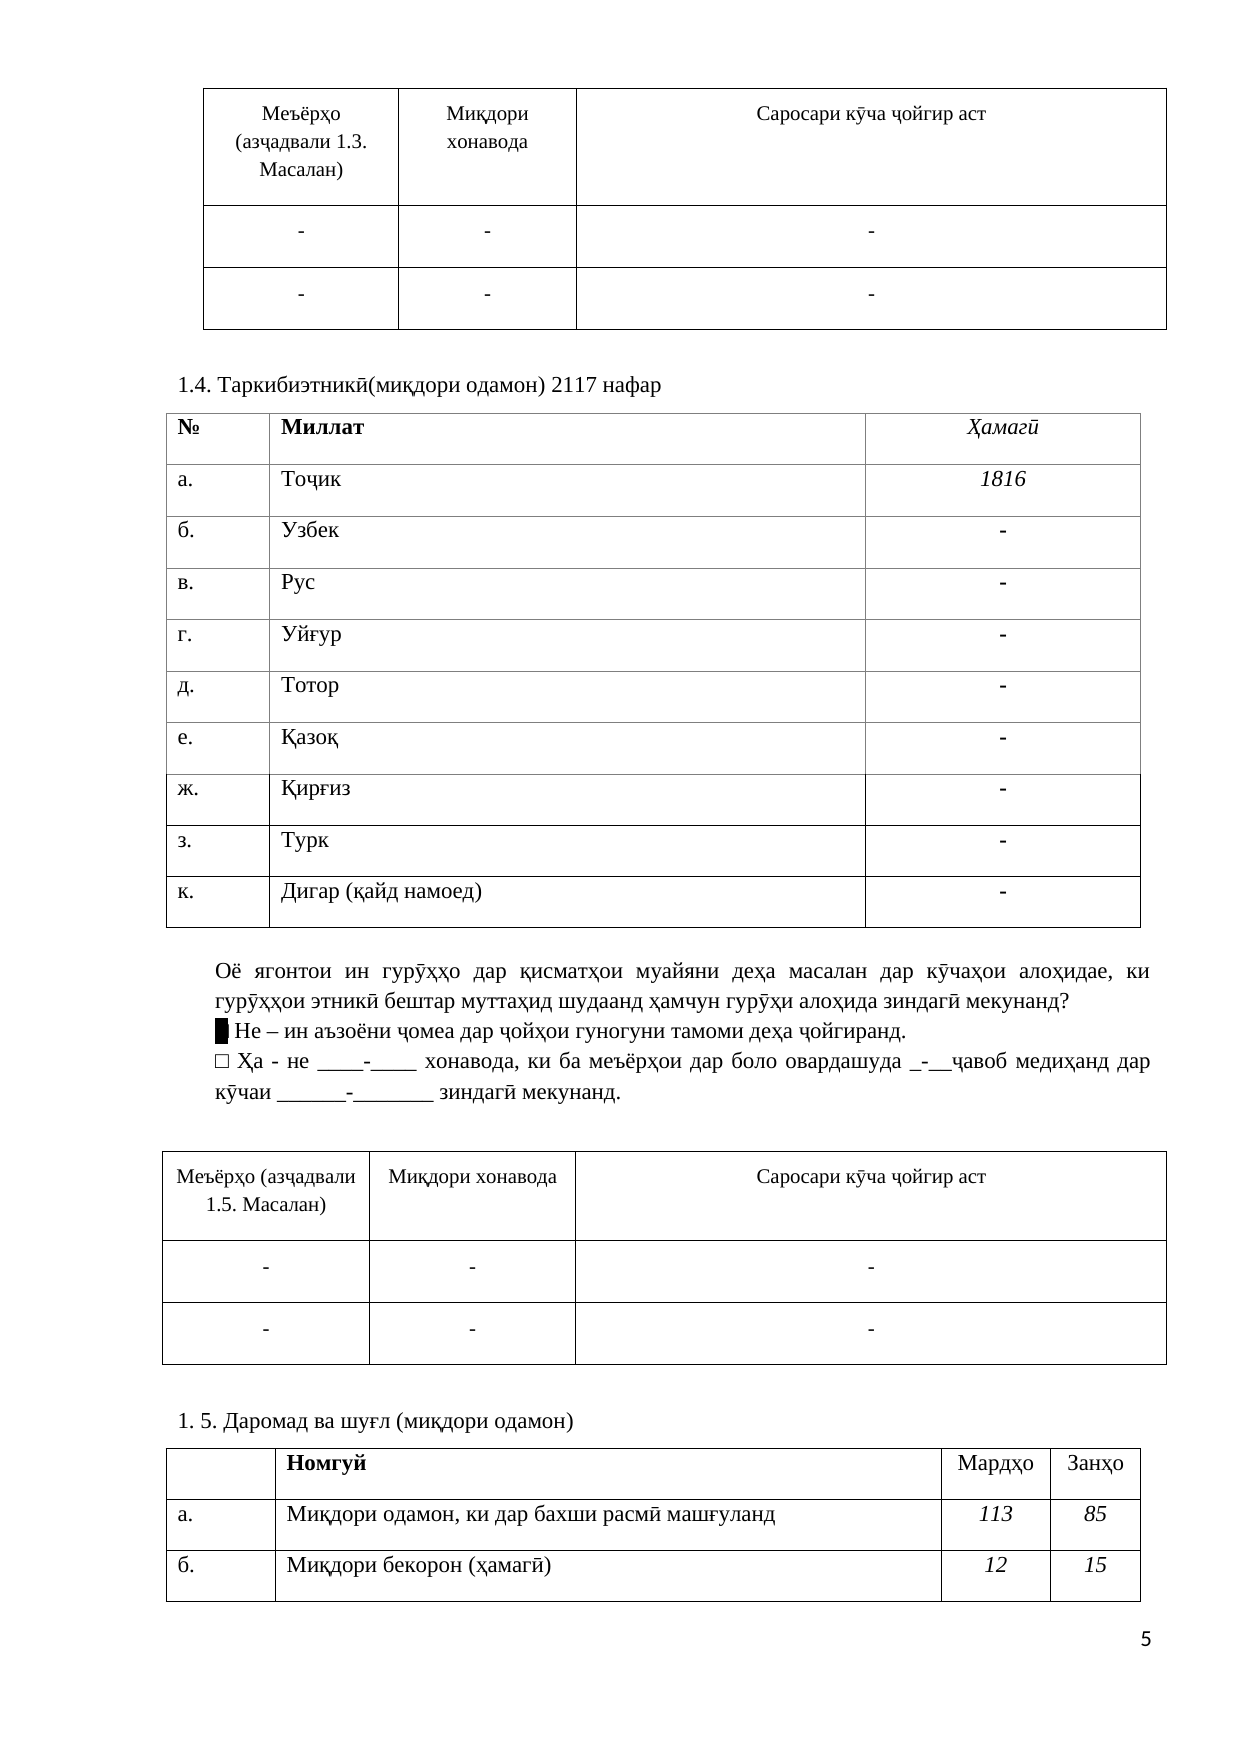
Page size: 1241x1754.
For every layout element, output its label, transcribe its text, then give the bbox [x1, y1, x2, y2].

table_header [167, 1449, 275, 1499]
text Оё ягонтои ин гурӯҳҳо дар қисматҳои муайяни деҳа масалан дар кӯчаҳои алоҳидае, ки гурӯҳҳои этникӣ бештар муттаҳид шудаанд ҳамчун гурӯҳи алоҳида зиндагӣ мекунанд? [215, 957, 1152, 1013]
table_header Миқдори хонавода [370, 1152, 575, 1240]
table_cell - [163, 1241, 369, 1302]
table_cell Дигар (қайд намоед) [270, 877, 865, 927]
table_cell - [866, 569, 1140, 619]
table_header Саросари кӯча ҷойгир аст [577, 89, 1166, 205]
table_cell Миқдори бекорон (ҳамагӣ) [276, 1551, 941, 1601]
table_header Саросари кӯча ҷойгир аст [576, 1152, 1166, 1240]
table_cell - [866, 877, 1140, 927]
table_cell 85 [1051, 1500, 1140, 1550]
table_cell - [866, 620, 1140, 671]
text □ Ҳа - не ____-____ хонавода, ки ба меъёрҳои дар боло овардашуда _-__ҷавоб медиҳанд дар кӯчаи ______-_______ зиндагӣ мекунанд. [215, 1048, 1152, 1104]
table_cell 1816 [866, 465, 1140, 516]
table_cell - [577, 206, 1166, 267]
table_cell 15 [1051, 1551, 1140, 1601]
table_cell - [370, 1303, 575, 1364]
table_header Меъёрҳо (азҷадвали 1.5. Масалан) [163, 1152, 369, 1240]
table_cell Тоҷик [270, 465, 865, 516]
table_cell [167, 1500, 275, 1550]
table_cell - [866, 723, 1140, 774]
table_cell - [577, 268, 1166, 329]
table_header Номгуй [276, 1449, 941, 1499]
table_cell б. [167, 1551, 275, 1601]
table_cell Миқдори одамон, ки дар бахши расмӣ машғуланд [276, 1500, 941, 1550]
text 1.4. Таркибиэтникӣ(миқдори одамон) 2117 нафар [177, 371, 1152, 398]
table_cell Уйғур [270, 620, 865, 671]
table_cell д. [167, 672, 269, 722]
table_cell б. [167, 517, 269, 567]
table_header Ҳамагӣ [866, 414, 1140, 464]
table_cell 113 [942, 1500, 1050, 1550]
table_header Меъёрҳо (азҷадвали 1.3. Масалан) [204, 89, 398, 205]
table_header Миллат [270, 414, 865, 464]
table_cell Tурк [270, 826, 865, 876]
table_cell Тотор [270, 672, 865, 722]
table_cell - [866, 672, 1140, 722]
table_header № [167, 414, 269, 464]
table_cell - [163, 1303, 369, 1364]
table_header Миқдори хонавода [399, 89, 576, 205]
table_cell - [576, 1303, 1166, 1364]
table_cell - [866, 775, 1140, 825]
table_cell - [204, 268, 398, 329]
table_cell - [399, 206, 576, 267]
table_cell - [866, 826, 1140, 876]
table_cell - [370, 1241, 575, 1302]
table_cell Рус [270, 569, 865, 619]
table_cell - [204, 206, 398, 267]
table_cell Қазоқ [270, 723, 865, 774]
table_header Мардҳо [942, 1449, 1050, 1499]
table_cell [167, 465, 269, 516]
table_cell Узбек [270, 517, 865, 567]
table_cell Қирғиз [270, 775, 865, 825]
table_cell - [576, 1241, 1166, 1302]
table_cell з. [167, 826, 269, 876]
table_header Занҳо [1051, 1449, 1140, 1499]
table_cell - [866, 517, 1140, 567]
table_cell г. [167, 620, 269, 671]
table_cell - [399, 268, 576, 329]
table_cell е. [167, 723, 269, 774]
table_cell ж. [167, 775, 269, 825]
table_cell к. [167, 877, 269, 927]
table_cell 12 [942, 1551, 1050, 1601]
table_cell в. [167, 569, 269, 619]
text 1. 5. Даромад ва шуғл (миқдори одамон) [177, 1407, 1152, 1433]
text □ Не – ин аъзоёни ҷомеа дар ҷойҳои гуногуни тамоми деҳа ҷойгиранд. [215, 1017, 1152, 1044]
